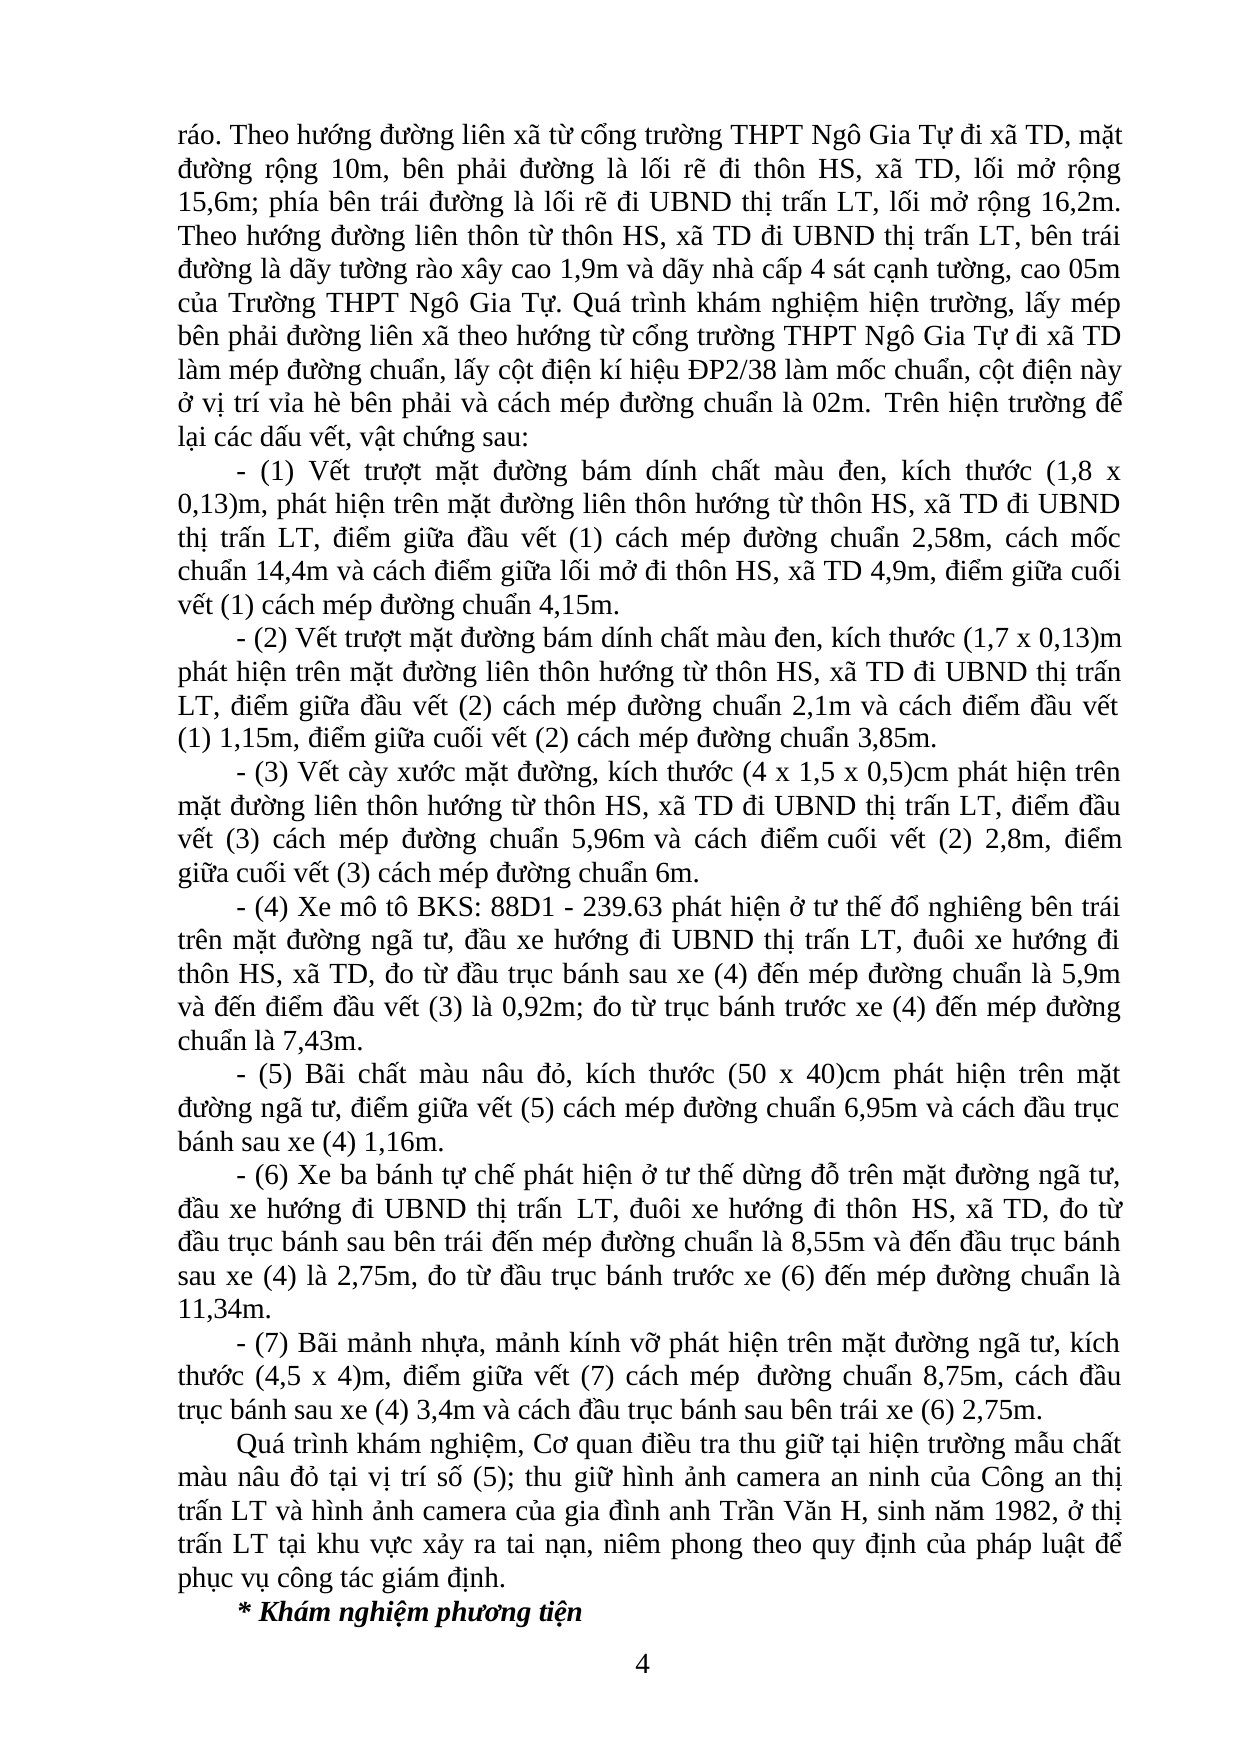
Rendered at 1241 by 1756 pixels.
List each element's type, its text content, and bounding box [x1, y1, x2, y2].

list (3) Vết cày xước mặt đường, kích thước (4 x 1,5 x 0,5)cm phát hiện trên mặt đường liên thôn hướng từ thôn HS, xã TD đi UBND thị trấn LT, điểm đầu vết (3) cách mép đường chuẩn 5,96m và cách điểm cuối vết (2) 2,8m, điểm giữa cuối vết (3) cách mép đường chuẩn 6m. [177, 754, 1122, 889]
subtitle Khám nghiệm phương tiện [236, 1594, 1140, 1628]
list (7) Bãi mảnh nhựa, mảnh kính vỡ phát hiện trên mặt đường ngã tư, kích thước (4,5 x 4)m, điểm giữa vết (7) cách mép đường chuẩn 8,75m, cách đầu trục bánh sau xe (4) 3,4m và cách đầu trục bánh sau bên trái xe (6) 2,75m. [177, 1325, 1122, 1426]
list (4) Xe mô tô BKS: 88D1 - 239.63 phát hiện ở tư thế đổ nghiêng bên trái trên mặt đường ngã tư, đầu xe hướng đi UBND thị trấn LT, đuôi xe hướng đi thôn HS, xã TD, đo từ đầu trục bánh sau xe (4) đến mép đường chuẩn là 5,9m và đến điểm đầu vết (3) là 0,92m; đo từ trục bánh trước xe (4) đến mép đường chuẩn là 7,43m. [177, 889, 1122, 1057]
list (5) Bãi chất màu nâu đỏ, kích thước (50 x 40)cm phát hiện trên mặt đường ngã tư, điểm giữa vết (5) cách mép đường chuẩn 6,95m và cách đầu trục bánh sau xe (4) 1,16m. [177, 1057, 1122, 1157]
text ráo. Theo hướng đường liên xã từ cổng trường THPT Ngô Gia Tự đi xã TD, mặt đường rộng 10m, bên phải đường là lối rẽ đi thôn HS, xã TD, lối mở rộng 15,6m; phía bên trái đường là lối rẽ đi UBND thị trấn LT, lối mở rộng 16,2m. Theo hướng đường liên thôn từ thôn HS, xã TD đi UBND thị trấn LT, bên trái đường là dãy tường rào xây cao 1,9m và dãy nhà cấp 4 sát cạnh tường, cao 05m của Trường THPT Ngô Gia Tự. Quá trình khám nghiệm hiện trường, lấy mép bên phải đường liên xã theo hướng từ cổng trường THPT Ngô Gia Tự đi xã TD làm mép đường chuẩn, lấy cột điện kí hiệu ĐP2/38 làm mốc chuẩn, cột điện này ở vị trí vỉa hè bên phải và cách mép đường chuẩn là 02m. Trên hiện trường để lại các dấu vết, vật chứng sau: [177, 117, 1123, 453]
text Quá trình khám nghiệm, Cơ quan điều tra thu giữ tại hiện trường mẫu chất màu nâu đỏ tại vị trí số (5); thu giữ hình ảnh camera an ninh của Công an thị trấn LT và hình ảnh camera của gia đình anh Trần Văn H, sinh năm 1982, ở thị trấn LT tại khu vực xảy ra tai nạn, niêm phong theo quy định của pháp luật để phục vụ công tác giám định. [177, 1426, 1123, 1593]
list (6) Xe ba bánh tự chế phát hiện ở tư thế dừng đỗ trên mặt đường ngã tư, đầu xe hướng đi UBND thị trấn LT, đuôi xe hướng đi thôn HS, xã TD, đo từ đầu trục bánh sau bên trái đến mép đường chuẩn là 8,55m và đến đầu trục bánh sau xe (4) là 2,75m, đo từ đầu trục bánh trước xe (6) đến mép đường chuẩn là 11,34m. [177, 1157, 1123, 1325]
list (2) Vết trượt mặt đường bám dính chất màu đen, kích thước (1,7 x 0,13)m phát hiện trên mặt đường liên thôn hướng từ thôn HS, xã TD đi UBND thị trấn LT, điểm giữa đầu vết (2) cách mép đường chuẩn 2,1m và cách điểm đầu vết [177, 621, 1122, 721]
list (1) Vết trượt mặt đường bám dính chất màu đen, kích thước (1,8 x 0,13)m, phát hiện trên mặt đường liên thôn hướng từ thôn HS, xã TD đi UBND thị trấn LT, điểm giữa đầu vết (1) cách mép đường chuẩn 2,58m, cách mốc chuẩn 14,4m và cách điểm giữa lối mở đi thôn HS, xã TD 4,9m, điểm giữa cuối vết (1) cách mép đường chuẩn 4,15m. [177, 453, 1123, 620]
text (1) 1,15m, điểm giữa cuối vết (2) cách mép đường chuẩn 3,85m. [177, 721, 1140, 754]
